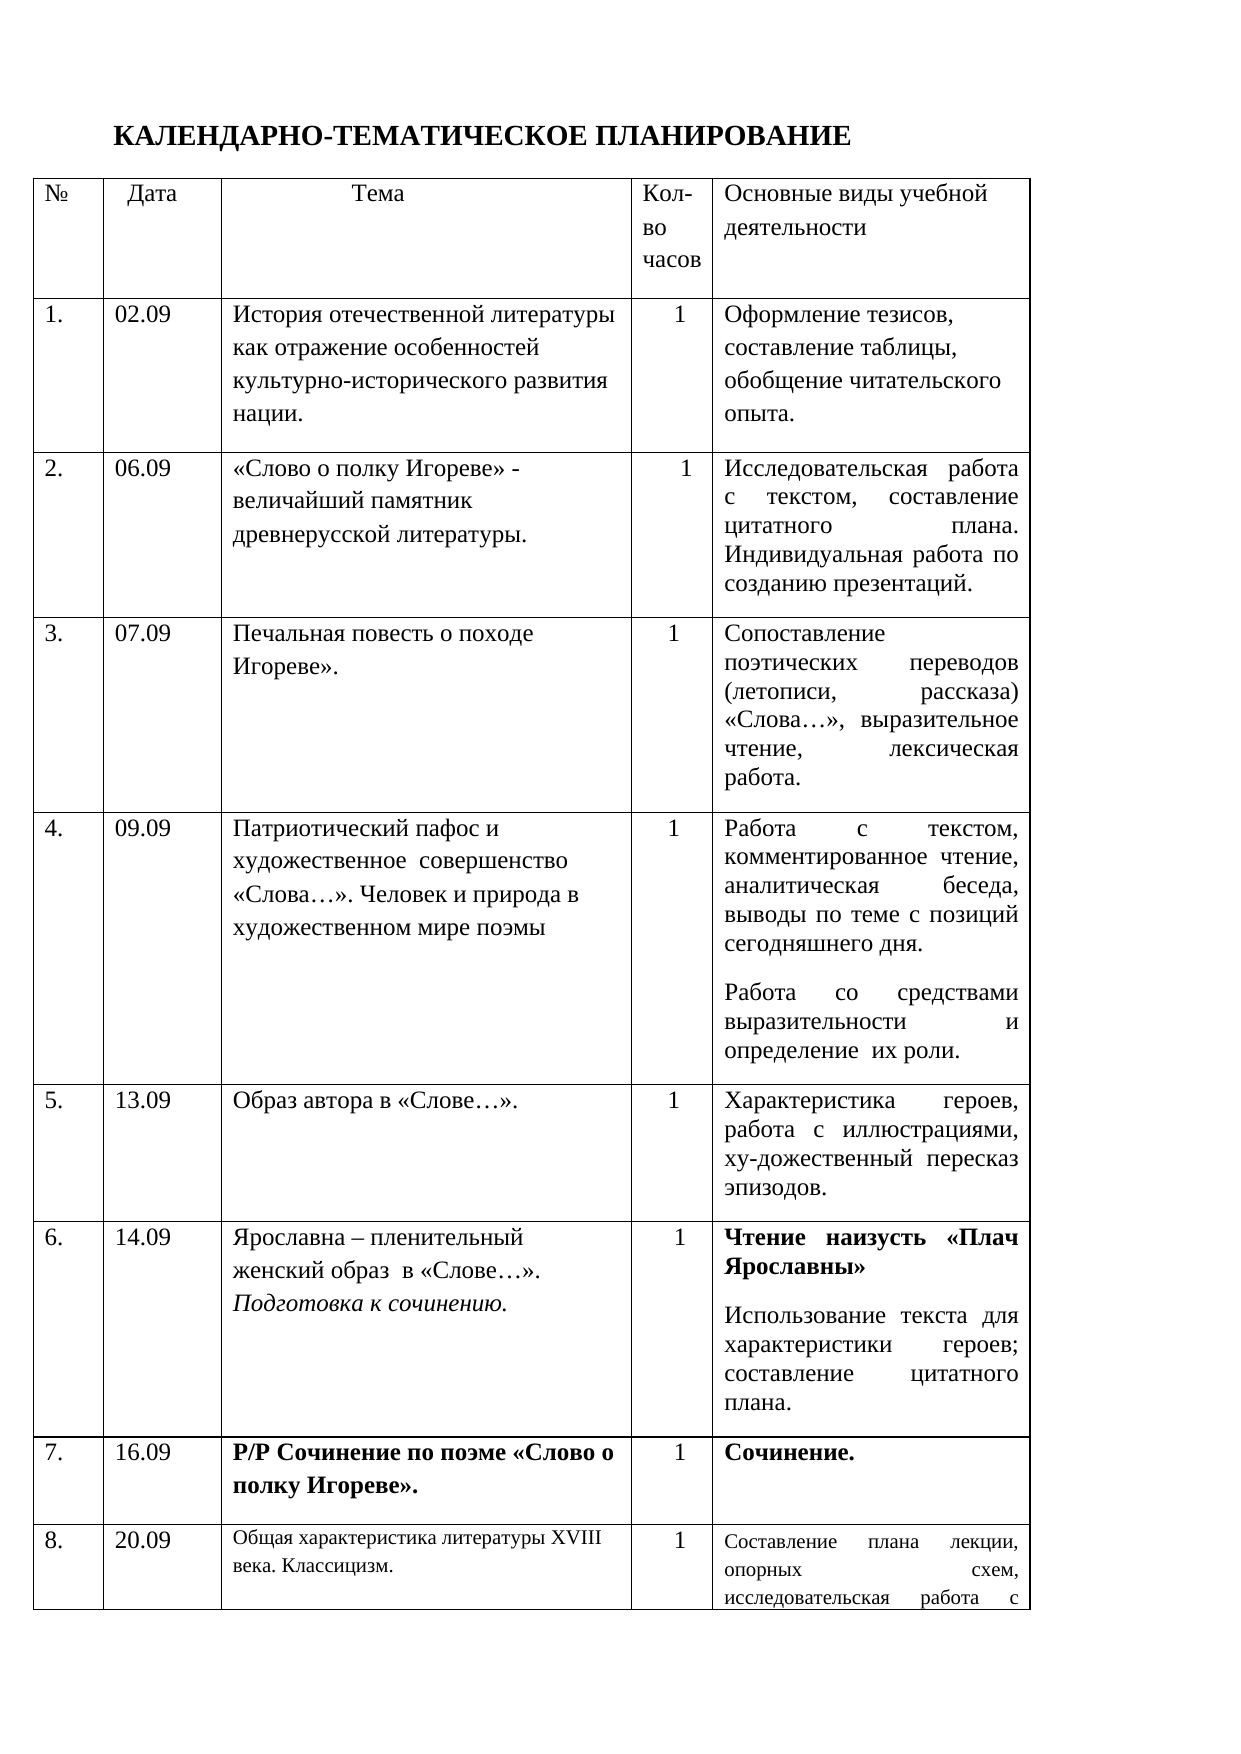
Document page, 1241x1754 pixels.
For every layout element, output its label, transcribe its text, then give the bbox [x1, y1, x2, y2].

table_cell 1. [34, 299, 103, 452]
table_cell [222, 1525, 631, 1609]
table_cell 2. [34, 453, 103, 617]
table_cell 16.09 [104, 1438, 221, 1524]
table_cell 02.09 [104, 299, 221, 452]
table_cell 13.09 [104, 1085, 221, 1221]
table_cell 09.09 [104, 813, 221, 1084]
table_cell 1 [632, 453, 712, 617]
table_header Кол-во часов [632, 179, 712, 298]
table_cell 1 [632, 618, 712, 812]
table_cell История отечественной литературы как отражение особенностей культурно-исторического развития нации. [222, 299, 631, 452]
table_cell 1 [632, 299, 712, 452]
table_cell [713, 1525, 1029, 1609]
table_cell 1 [632, 1525, 712, 1609]
table_cell 3. [34, 618, 103, 812]
table_cell Исследовательская работа с текстом, составление цитатного плана. Индивидуальная работа по созданию презентаций. [713, 453, 1029, 617]
table_cell 5. [34, 1085, 103, 1221]
table_cell 07.09 [104, 618, 221, 812]
table_header Тема [222, 179, 631, 298]
table_cell Патриотический пафос и художественное совершенство «Слова…». Человек и природа в художественном мире поэмы [222, 813, 631, 1084]
table_cell 1 [632, 1222, 712, 1436]
table_cell «Слово о полку Игореве» - величайший памятник древнерусской литературы. [222, 453, 631, 617]
table_cell 1 [632, 1085, 712, 1221]
table_header Основные виды учебной деятельности [713, 179, 1029, 298]
table_cell Образ автора в «Слове…». [222, 1085, 631, 1221]
table_cell 06.09 [104, 453, 221, 617]
table_cell 8. [34, 1525, 103, 1609]
table_cell Оформление тезисов, составление таблицы, обобщение читательского опыта. [713, 299, 1029, 452]
table_cell 20.09 [104, 1525, 221, 1609]
table_cell Характеристика героев, работа с иллюстрациями, ху-дожественный пересказ эпизодов. [713, 1085, 1029, 1221]
table_cell Ярославна – пленительный женский образ в «Слове…». Подготовка к сочинению. [222, 1222, 631, 1436]
table_cell 6. [34, 1222, 103, 1436]
table_cell Сопоставление поэтических переводов (летописи, рассказа) «Слова…», выразительное чтение, лексическая работа. [713, 618, 1029, 812]
table_cell 4. [34, 813, 103, 1084]
table_cell 1 [632, 1438, 712, 1524]
table_cell 14.09 [104, 1222, 221, 1436]
table_cell Работа с текстом, комментированное чтение, аналитическая беседа, выводы по теме с позиций сегодняшнего дня. Работа со средствами выразительности и определение их роли. [713, 813, 1029, 1084]
table_cell Р/Р Сочинение по поэме «Слово о полку Игореве». [222, 1438, 631, 1524]
table_cell Чтение наизусть «Плач Ярославны» Использование текста для характеристики героев; составление цитатного плана. [713, 1222, 1029, 1436]
text КАЛЕНДАРНО-ТЕМАТИЧЕСКОЕ ПЛАНИРОВАНИЕ [44, 118, 1181, 152]
table_cell 1 [632, 813, 712, 1084]
table_header Дата [104, 179, 221, 298]
table_header № [34, 179, 103, 298]
table_cell Печальная повесть о походе Игореве». [222, 618, 631, 812]
table_cell 7. [34, 1438, 103, 1524]
table_cell Сочинение. [713, 1438, 1029, 1524]
